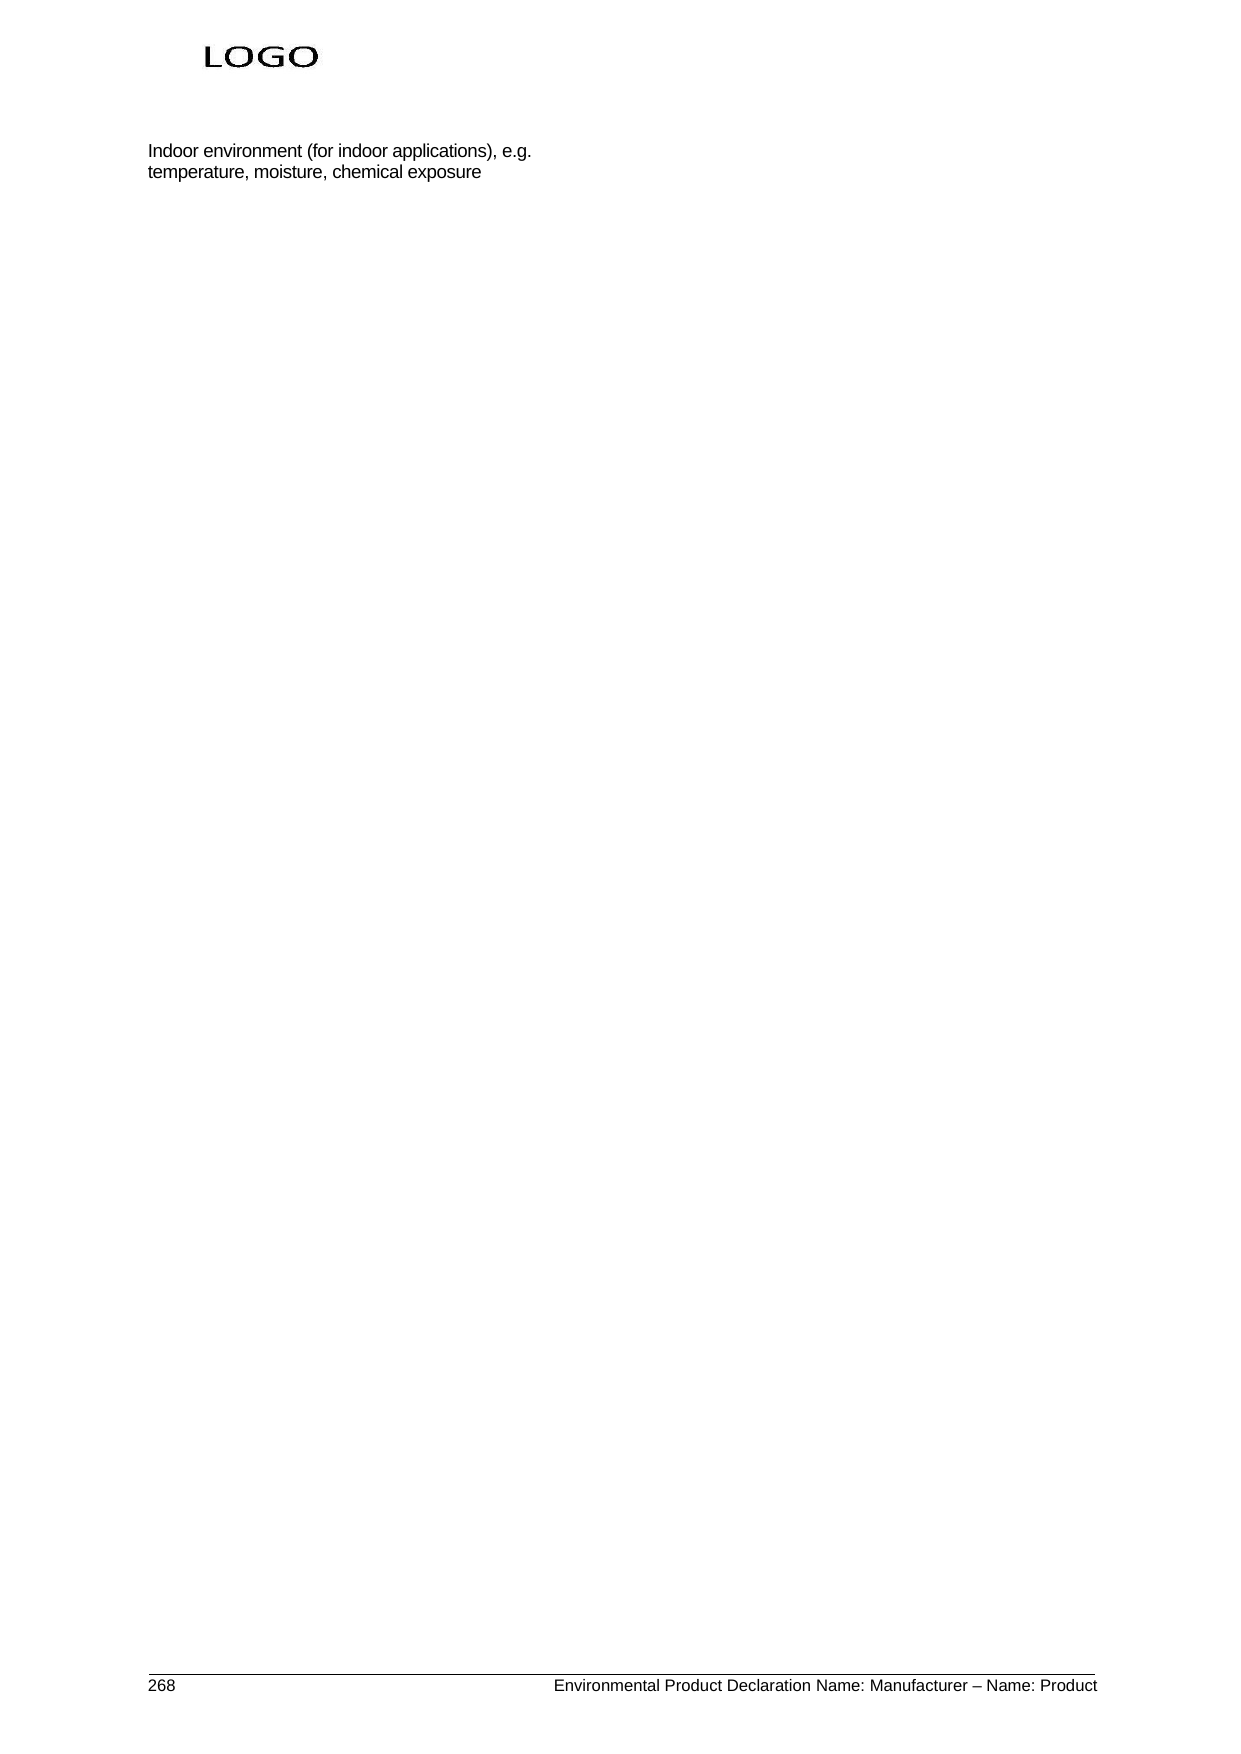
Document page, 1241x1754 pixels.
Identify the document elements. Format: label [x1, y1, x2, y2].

picture [148, 13, 623, 102]
